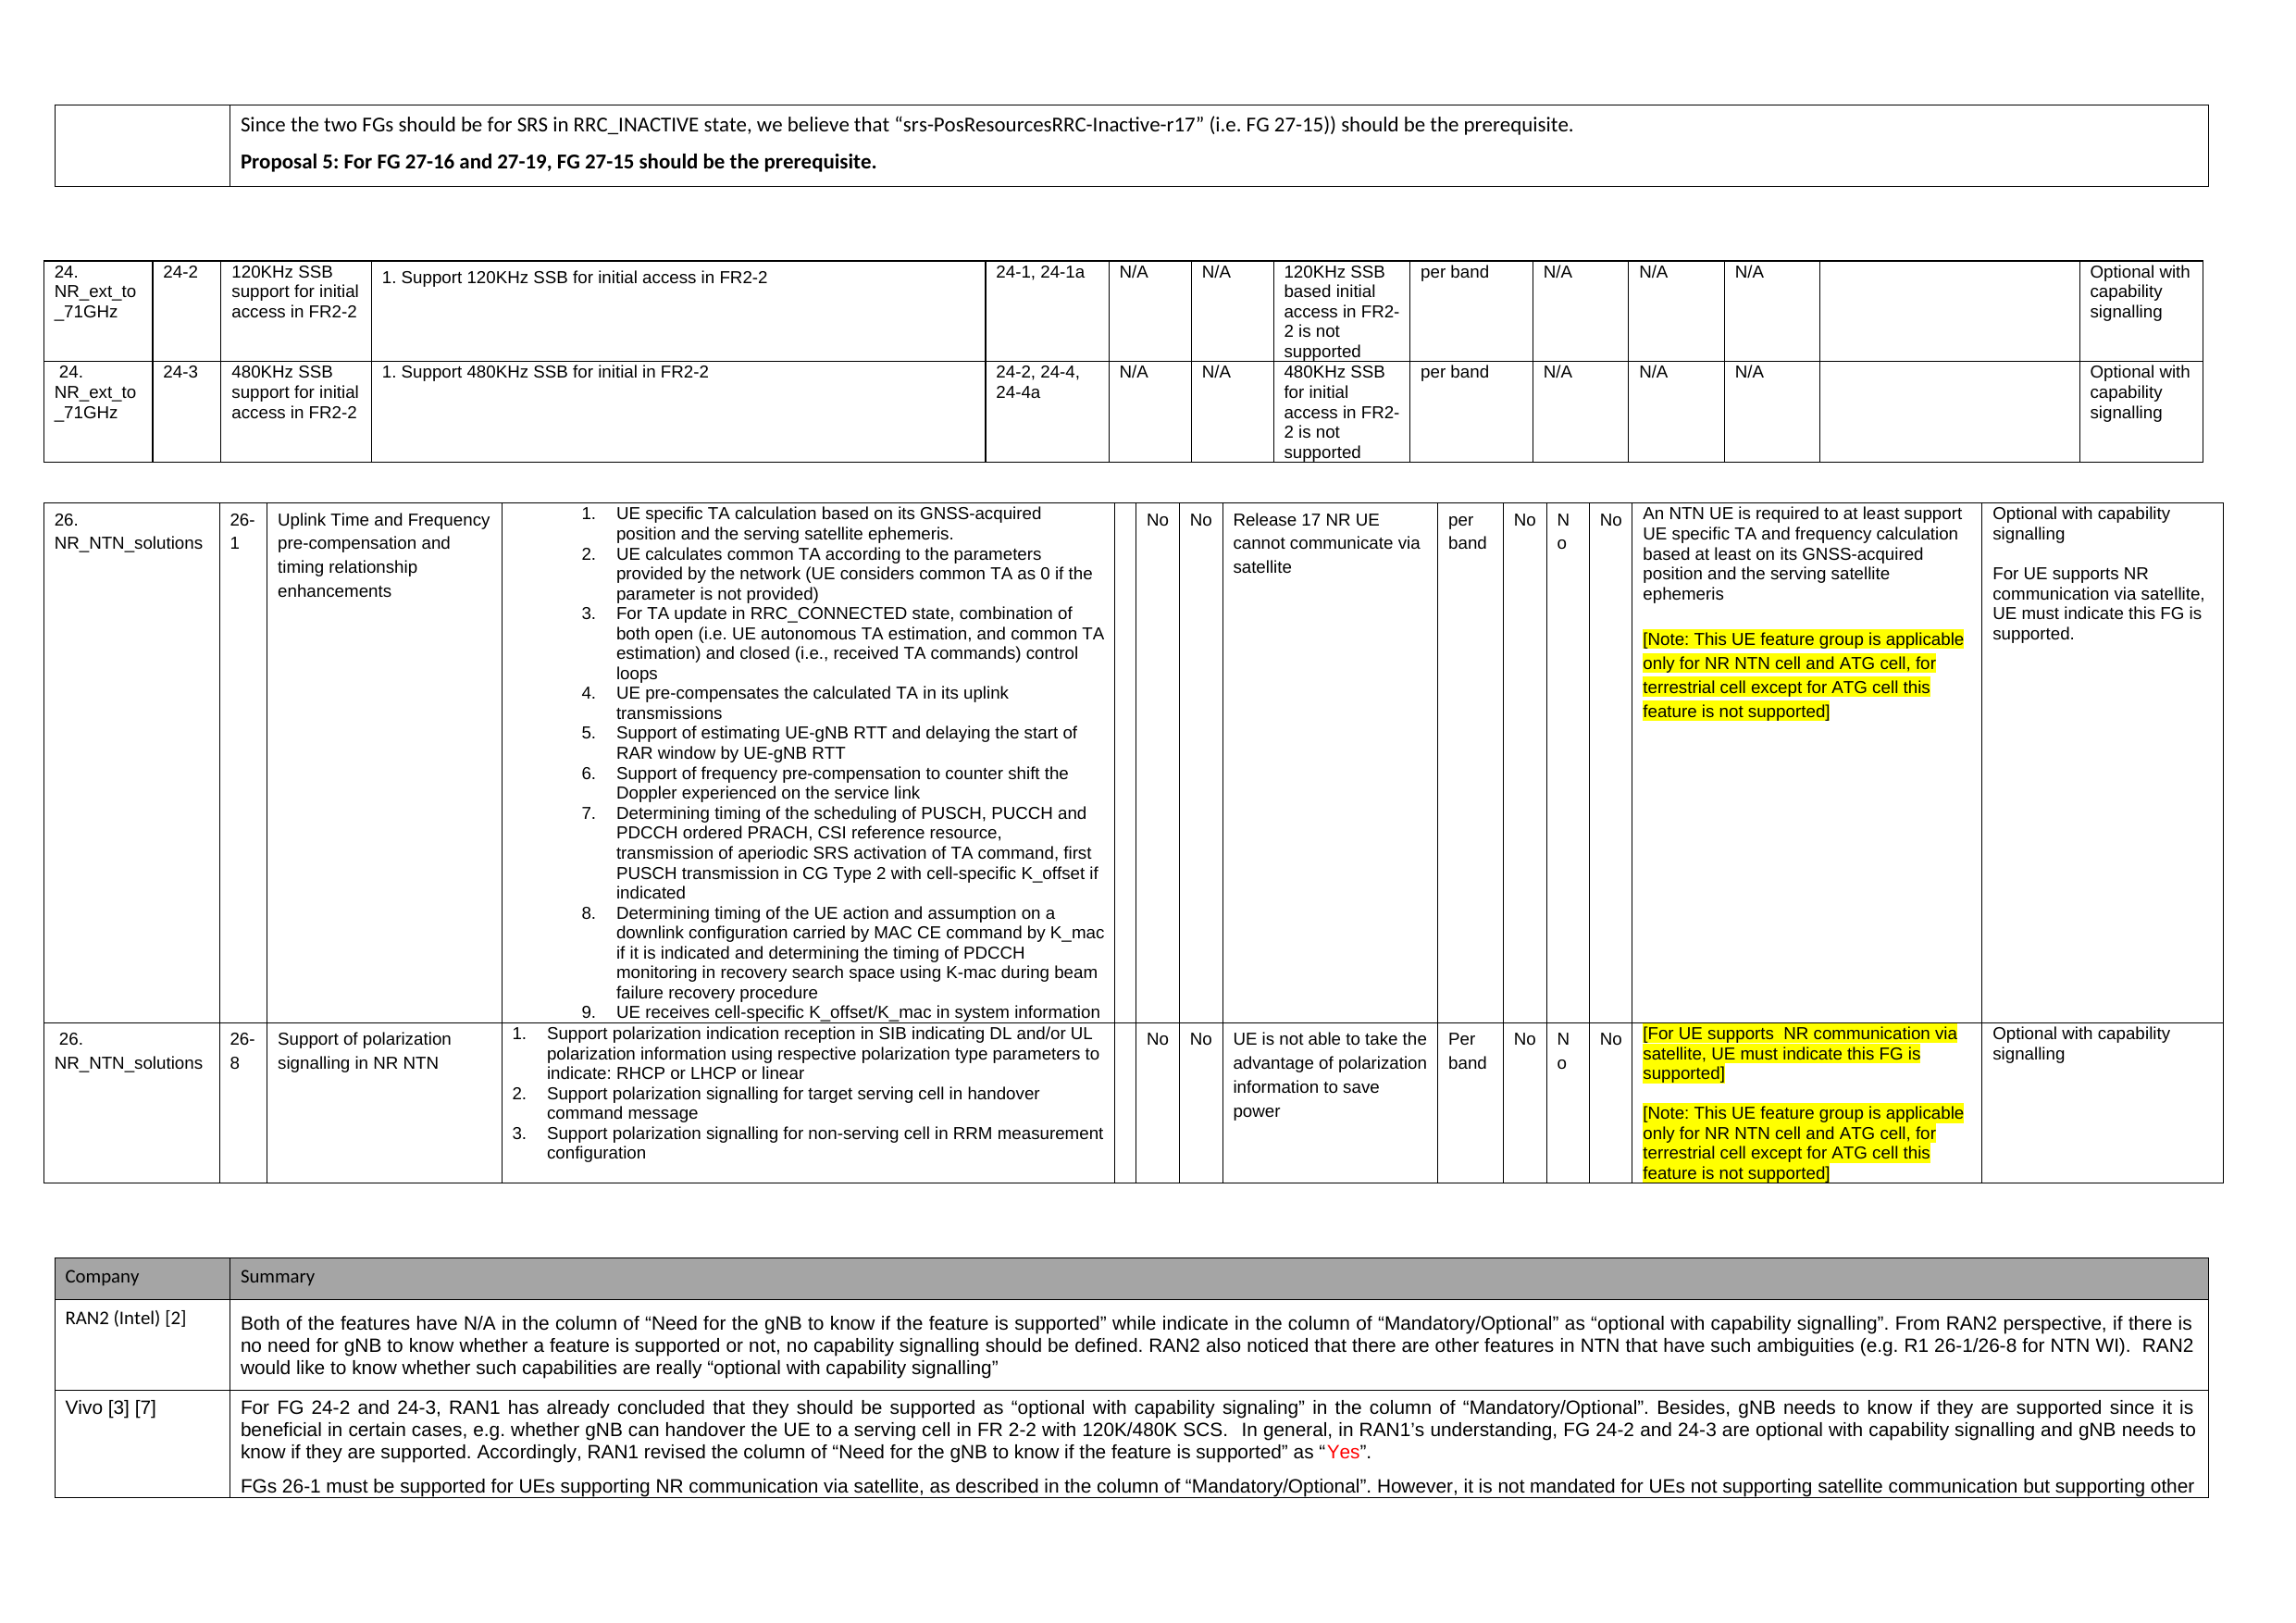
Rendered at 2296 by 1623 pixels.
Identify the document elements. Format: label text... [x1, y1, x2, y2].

table_header per band [1438, 503, 1503, 1022]
table_header 26-1 [220, 503, 267, 1022]
table_cell 26. NR_NTN_solutions [44, 1023, 219, 1183]
table_cell 480KHz SSB support for initial access in FR2-2 [221, 362, 371, 462]
table_header per band [1410, 262, 1533, 361]
table_header An NTN UE is required to at least support UE specific TA and frequency calculation based at least on its GNSS-acquired position and the serving satellite ephemeris [Note: This UE feature group is applicable only for NR NTN cell and ATG cell, for terrestrial cell except for ATG cell this feature is not supported] [1632, 503, 1981, 1022]
table_header No [1504, 503, 1546, 1022]
table_cell 26-8 [220, 1023, 267, 1183]
table_cell No [1504, 1023, 1546, 1183]
table_cell Optional with capability signalling [2080, 362, 2203, 462]
table_header No [1590, 503, 1632, 1022]
table_header UE specific TA calculation based on its GNSS-acquired position and the serving satellite ephemeris. UE calculates common TA according to the parameters provided by the network (UE considers common TA as 0 if the parameter is not provided) For TA update in RRC_CONNECTED state, combination of both open (i.e. UE autonomous TA estimation, and common TA estimation) and closed (i.e., received TA commands) control loops UE pre-compensates the calculated TA in its uplink transmissions Support of estimating UE-gNB RTT and delaying the start of RAR window by UE-gNB RTT Support of frequency pre-compensation to counter shift the Doppler experienced on the service link Determining timing of the scheduling of PUSCH, PUCCH and PDCCH ordered PRACH, CSI reference resource, transmission of aperiodic SRS activation of TA command, first PUSCH transmission in CG Type 2 with cell-specific K_offset if indicated Determining timing of the UE action and assumption on a downlink configuration carried by MAC CE command by K_mac if it is indicated and determining the timing of PDCCH monitoring in recovery search space using K-mac during beam failure recovery procedure UE receives cell-specific K_offset/K_mac in system information [503, 503, 1114, 1022]
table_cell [230, 1391, 2208, 1497]
table_cell Per band [1438, 1023, 1503, 1183]
table_cell ZTE [11] [56, 105, 230, 186]
table_header Company [56, 1258, 230, 1299]
table_header 120KHz SSB based initial access in FR2-2 is not supported [1274, 262, 1409, 361]
table_cell [For UE supports NR communication via satellite, UE must indicate this FG is supported] [Note: This UE feature group is applicable only for NR NTN cell and ATG cell, for terrestrial cell except for ATG cell this feature is not supported] [1632, 1023, 1981, 1183]
table_header Optional with capability signalling For UE supports NR communication via satellite, UE must indicate this FG is supported. [1982, 503, 2223, 1022]
table_header 24-2 [154, 262, 220, 361]
table_cell UE is not able to take the advantage of polarization information to save power [1223, 1023, 1437, 1183]
table_cell No [1590, 1023, 1632, 1183]
table_header 26. NR_NTN_solutions [44, 503, 219, 1022]
table_header N/A [1725, 262, 1819, 361]
table_header N/A [1192, 262, 1273, 361]
table_cell N/A [1725, 362, 1819, 462]
table_header Optional with capability signalling [2080, 262, 2203, 361]
table_header Summary [230, 1258, 2208, 1299]
table_header N/A [1629, 262, 1724, 361]
table_header [1115, 503, 1136, 1022]
table_cell [1115, 1023, 1136, 1183]
table_header No [1547, 503, 1589, 1022]
table_cell N/A [1533, 362, 1628, 462]
table_header Release 17 NR UE cannot communicate via satellite [1223, 503, 1437, 1022]
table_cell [230, 105, 2208, 186]
table_cell 480KHz SSB for initial access in FR2-2 is not supported [1274, 362, 1409, 462]
table_cell Vivo [3] [7] [56, 1391, 230, 1497]
table_cell 24-2, 24-4, 24-4a [987, 362, 1109, 462]
table_cell Support of polarization signalling in NR NTN [267, 1023, 502, 1183]
table_cell Support polarization indication reception in SIB indicating DL and/or UL polarization information using respective polarization type parameters to indicate: RHCP or LHCP or linear Support polarization signalling for target serving cell in handover command message Support polarization signalling for non-serving cell in RRM measurement configuration [503, 1023, 1114, 1183]
table_header 120KHz SSB support for initial access in FR2-2 [221, 262, 371, 361]
table_cell [1820, 362, 2079, 462]
table_header No [1136, 503, 1179, 1022]
table_cell No [1180, 1023, 1222, 1183]
table_cell 24-3 [154, 362, 220, 462]
table_cell 24. NR_ext_to_71GHz [44, 362, 152, 462]
table_cell RAN2 (Intel) [2] [56, 1300, 230, 1390]
table_header No [1180, 503, 1222, 1022]
table_cell N/A [1110, 362, 1191, 462]
table_cell N/A [1192, 362, 1273, 462]
table_header N/A [1110, 262, 1191, 361]
table_header 24. NR_ext_to_71GHz [44, 262, 152, 361]
table_cell Optional with capability signalling [1982, 1023, 2223, 1183]
table_header 1. Support 120KHz SSB for initial access in FR2-2 [372, 262, 985, 361]
table_header Uplink Time and Frequency pre-compensation and timing relationship enhancements [267, 503, 502, 1022]
table_header 24-1, 24-1a [987, 262, 1109, 361]
table_cell Both of the features have N/A in the column of “Need for the gNB to know if the feature is supported” while indicate in the column of “Mandatory/Optional” as “optional with capability signalling”. From RAN2 perspective, if there is no need for gNB to know whether a feature is supported or not, no capability signalling should be defined. RAN2 also noticed that there are other features in NTN that have such ambiguities (e.g. R1 26-1/26-8 for NTN WI). RAN2 would like to know whether such capabilities are really “optional with capability signalling” [230, 1300, 2208, 1390]
table_header [1820, 262, 2079, 361]
table_cell per band [1410, 362, 1533, 462]
table_cell No [1136, 1023, 1179, 1183]
table_cell No [1547, 1023, 1589, 1183]
table_cell 1. Support 480KHz SSB for initial in FR2-2 [372, 362, 985, 462]
table_header N/A [1533, 262, 1628, 361]
table_cell N/A [1629, 362, 1724, 462]
